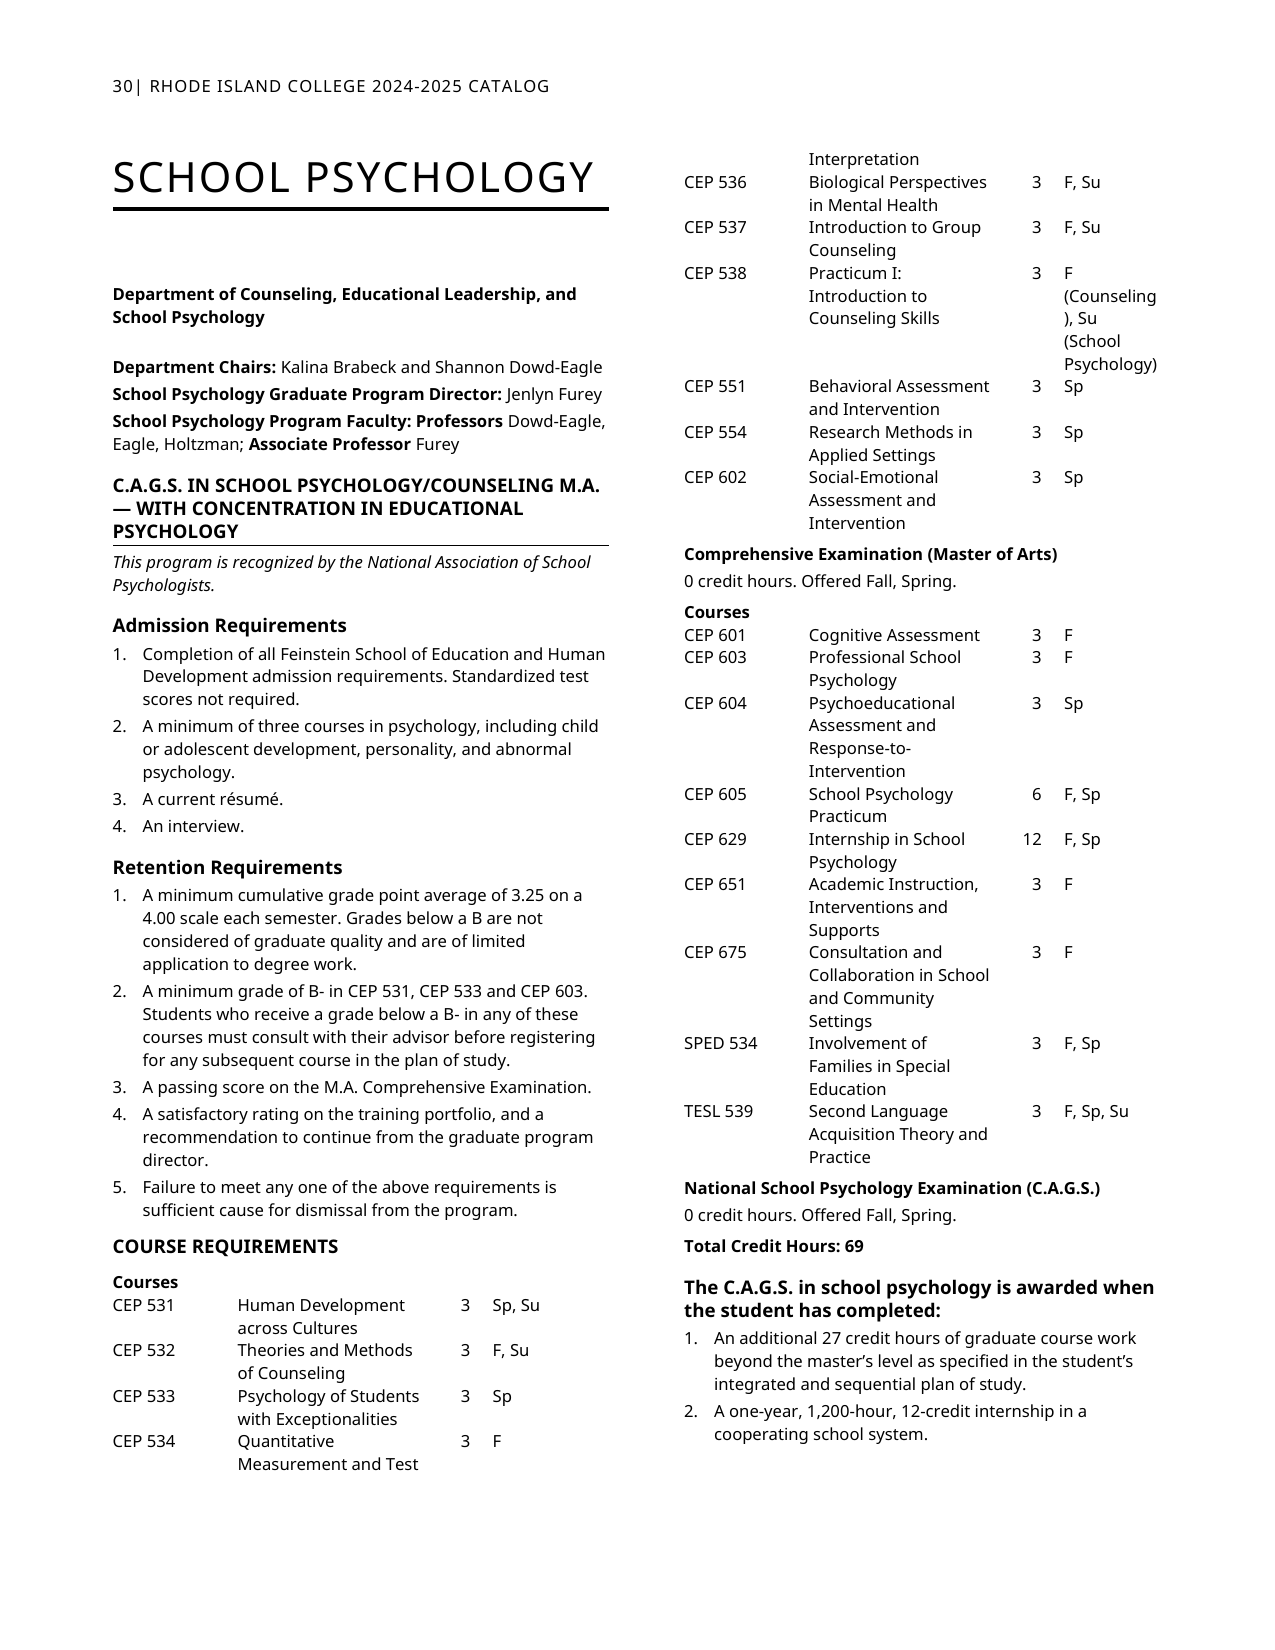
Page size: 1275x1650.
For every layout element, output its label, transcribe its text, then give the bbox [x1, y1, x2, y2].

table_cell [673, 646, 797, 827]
text 3. A passing score on the M.A. Comprehensive Examination. [112, 1075, 609, 1098]
text Total Credit Hours: 69 [684, 1234, 1180, 1257]
subtitle Comprehensive Examination (Master of Arts) [684, 542, 1180, 565]
text 1. A minimum cumulative grade point average of 3.25 on a 4.00 scale each semester. Grades below a B are not considered of graduate quality and are of limited application to degree work. [112, 883, 609, 975]
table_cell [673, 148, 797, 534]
text School Psychology Program Faculty: Professors Dowd-Eagle, Eagle, Holtzman; Associate Professor Furey [112, 409, 609, 455]
text This program is recognized by the National Association of School Psychologists. [112, 550, 609, 596]
text The C.A.G.S. in school psychology is awarded when the student has completed: [684, 1276, 1180, 1322]
text School Psychology Graduate Program Director: Jenlyn Furey [112, 382, 609, 405]
text 0 credit hours. Offered Fall, Spring. [684, 1203, 1180, 1226]
subtitle C.A.G.S. in School Psychology/Counseling M.A. — with Concentration in Educational Psychology [112, 474, 609, 546]
text 5. Failure to meet any one of the above requirements is sufficient cause for dismissal from the program. [112, 1175, 609, 1221]
text Department of Counseling, Educational Leadership, and School Psychology [112, 236, 609, 351]
text 4. An interview. [112, 814, 609, 837]
text Department Chairs: Kalina Brabeck and Shannon Dowd-Eagle [112, 355, 609, 378]
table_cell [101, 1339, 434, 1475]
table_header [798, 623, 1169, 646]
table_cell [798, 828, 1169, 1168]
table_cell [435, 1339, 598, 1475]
text Admission Requirements [112, 614, 609, 637]
subtitle Courses [112, 1271, 609, 1293]
text 0 credit hours. Offered Fall, Spring. [684, 569, 1180, 592]
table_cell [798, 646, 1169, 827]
subtitle Course Requirements [112, 1233, 609, 1258]
text 2. A one-year, 1,200-hour, 12-credit internship in a cooperating school system. [684, 1399, 1180, 1445]
text 3. A current résumé. [112, 787, 609, 810]
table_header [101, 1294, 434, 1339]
subtitle National School Psychology Examination (C.A.G.S.) [684, 1176, 1180, 1199]
text 2. A minimum of three courses in psychology, including child or adolescent development, personality, and abnormal psychology. [112, 714, 609, 783]
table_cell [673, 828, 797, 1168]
text 1. An additional 27 credit hours of graduate course work beyond the master’s level as specified in the student’s integrated and sequential plan of study. [684, 1326, 1180, 1395]
text Retention Requirements [112, 856, 609, 879]
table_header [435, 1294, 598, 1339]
text 2. A minimum grade of B- in CEP 531, CEP 533 and CEP 603. Students who receive a grade below a B- in any of these courses must consult with their advisor before registering for any subsequent course in the plan of study. [112, 979, 609, 1071]
text 1. Completion of all Feinstein School of Education and Human Development admission requirements. Standardized test scores not required. [112, 642, 609, 710]
subtitle Courses [684, 600, 1180, 623]
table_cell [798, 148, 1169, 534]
text 4. A satisfactory rating on the training portfolio, and a recommendation to continue from the graduate program director. [112, 1102, 609, 1171]
subtitle School Psychology [112, 148, 609, 211]
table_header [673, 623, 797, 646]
